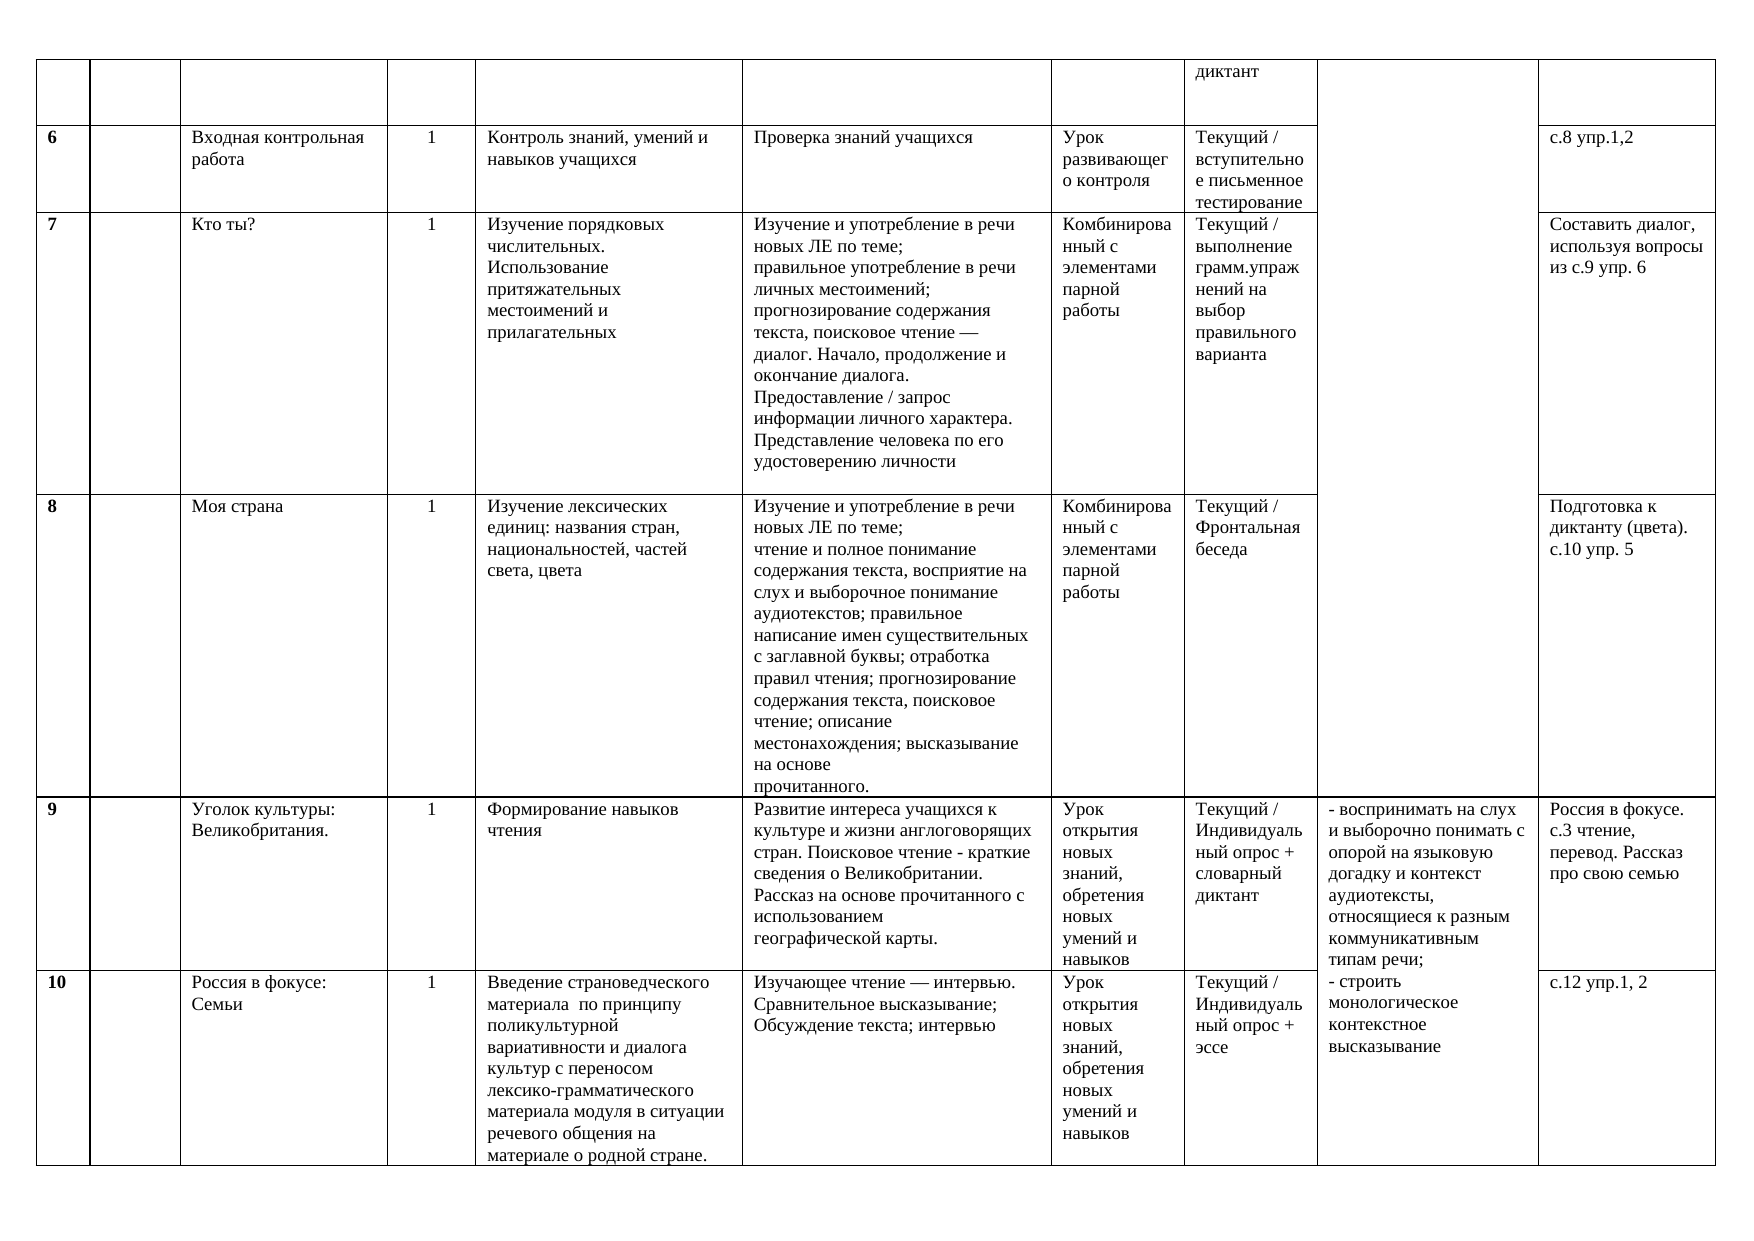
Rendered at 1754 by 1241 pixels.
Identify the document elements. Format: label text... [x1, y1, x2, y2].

table_cell [91, 126, 180, 212]
table_cell Контроль знаний, умений и навыков учащихся [476, 126, 742, 212]
table_cell Текущий / вступительное письменное тестирование [1185, 126, 1317, 212]
table_cell Урок открытия новых знаний, обретения новых умений и навыков [1052, 798, 1184, 970]
table_cell 1 [388, 495, 475, 796]
table_cell Составить диалог, используя вопросы из с.9 упр. 6 [1539, 213, 1715, 493]
table_cell Уголок культуры: Великобритания. [181, 798, 387, 970]
table_cell [91, 495, 180, 796]
table_cell Текущий / Индивидуальный опрос + эссе [1185, 971, 1317, 1165]
table_cell Урок открытия новых знаний, обретения новых умений и навыков [1052, 971, 1184, 1165]
table_cell Россия в фокусе: Семьи [181, 971, 387, 1165]
table_cell Текущий / выполнение грамм.упражнений на выбор правильного варианта [1185, 213, 1317, 493]
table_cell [181, 60, 387, 125]
table_cell [91, 213, 180, 493]
table_cell Моя страна [181, 495, 387, 796]
table_cell - воспринимать на слух и выборочно понимать с опорой на языковую догадку и контекст аудиотексты, относящиеся к разным коммуникативным типам речи; - строить монологическое контекстное высказывание [1318, 798, 1538, 1165]
table_cell Введение страноведческого материала по принципу поликультурной вариативности и диалога культур с переносом лексико-грамматического материала модуля в ситуации речевого общения на материале о родной стране. [476, 971, 742, 1165]
table_cell 1 [388, 971, 475, 1165]
table_cell Подготовка к диктанту (цвета). с.10 упр. 5 [1539, 495, 1715, 796]
table_cell Изучение порядковых числительных. Использование притяжательных местоимений и прилагательных [476, 213, 742, 493]
table_cell Текущий / Фронтальная беседа [1185, 495, 1317, 796]
table_cell 1 [388, 126, 475, 212]
table_cell 10 [37, 971, 89, 1165]
table_cell Проверка знаний учащихся [743, 126, 1051, 212]
table_cell 1 [388, 213, 475, 493]
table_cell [476, 60, 742, 125]
table_cell [91, 798, 180, 970]
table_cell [1539, 60, 1715, 125]
table_cell Формирование навыков чтения [476, 798, 742, 970]
table_cell 5 [37, 60, 89, 125]
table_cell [743, 60, 1051, 125]
table_cell Россия в фокусе. с.3 чтение, перевод. Рассказ про свою семью [1539, 798, 1715, 970]
table_cell 1 [388, 60, 475, 125]
table_cell с.8 упр.1,2 [1539, 126, 1715, 212]
table_cell Кто ты? [181, 213, 387, 493]
table_cell 9 [37, 798, 89, 970]
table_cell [1052, 60, 1184, 125]
table_cell Урок развивающего контроля [1052, 126, 1184, 212]
table_cell [91, 971, 180, 1165]
table_cell 7 [37, 213, 89, 493]
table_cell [1185, 60, 1317, 125]
table_cell Изучение и употребление в речи новых ЛЕ по теме; правильное употребление в речи личных местоимений; прогнозирование содержания текста, поисковое чтение — диалог. Начало, продолжение и окончание диалога. Предоставление / запрос информации личного характера. Представление человека по его удостоверению личности [743, 213, 1051, 493]
table_cell [91, 60, 180, 125]
table_cell Текущий / Индивидуальный опрос + словарный диктант [1185, 798, 1317, 970]
table_cell Изучение лексических единиц: названия стран, национальностей, частей света, цвета [476, 495, 742, 796]
table_cell Изучающее чтение — интервью. Сравнительное высказывание; Обсуждение текста; интервью [743, 971, 1051, 1165]
table_cell Развитие интереса учащихся к культуре и жизни англоговорящих стран. Поисковое чтение - краткие сведения о Великобритании. Рассказ на основе прочитанного с использованием географической карты. [743, 798, 1051, 970]
table_cell Комбинированный с элементами парной работы [1052, 495, 1184, 796]
table_cell 1 [388, 798, 475, 970]
table_cell с.12 упр.1, 2 [1539, 971, 1715, 1165]
table_cell Комбинированный с элементами парной работы [1052, 213, 1184, 493]
table_cell 8 [37, 495, 89, 796]
table_cell Изучение и употребление в речи новых ЛЕ по теме; чтение и полное понимание содержания текста, восприятие на слух и выборочное понимание аудиотекстов; правильное написание имен существительных с заглавной буквы; отработка правил чтения; прогнозирование содержания текста, поисковое чтение; описание местонахождения; высказывание на основе прочитанного. [743, 495, 1051, 796]
table_cell 6 [37, 126, 89, 212]
table_cell Входная контрольная работа [181, 126, 387, 212]
